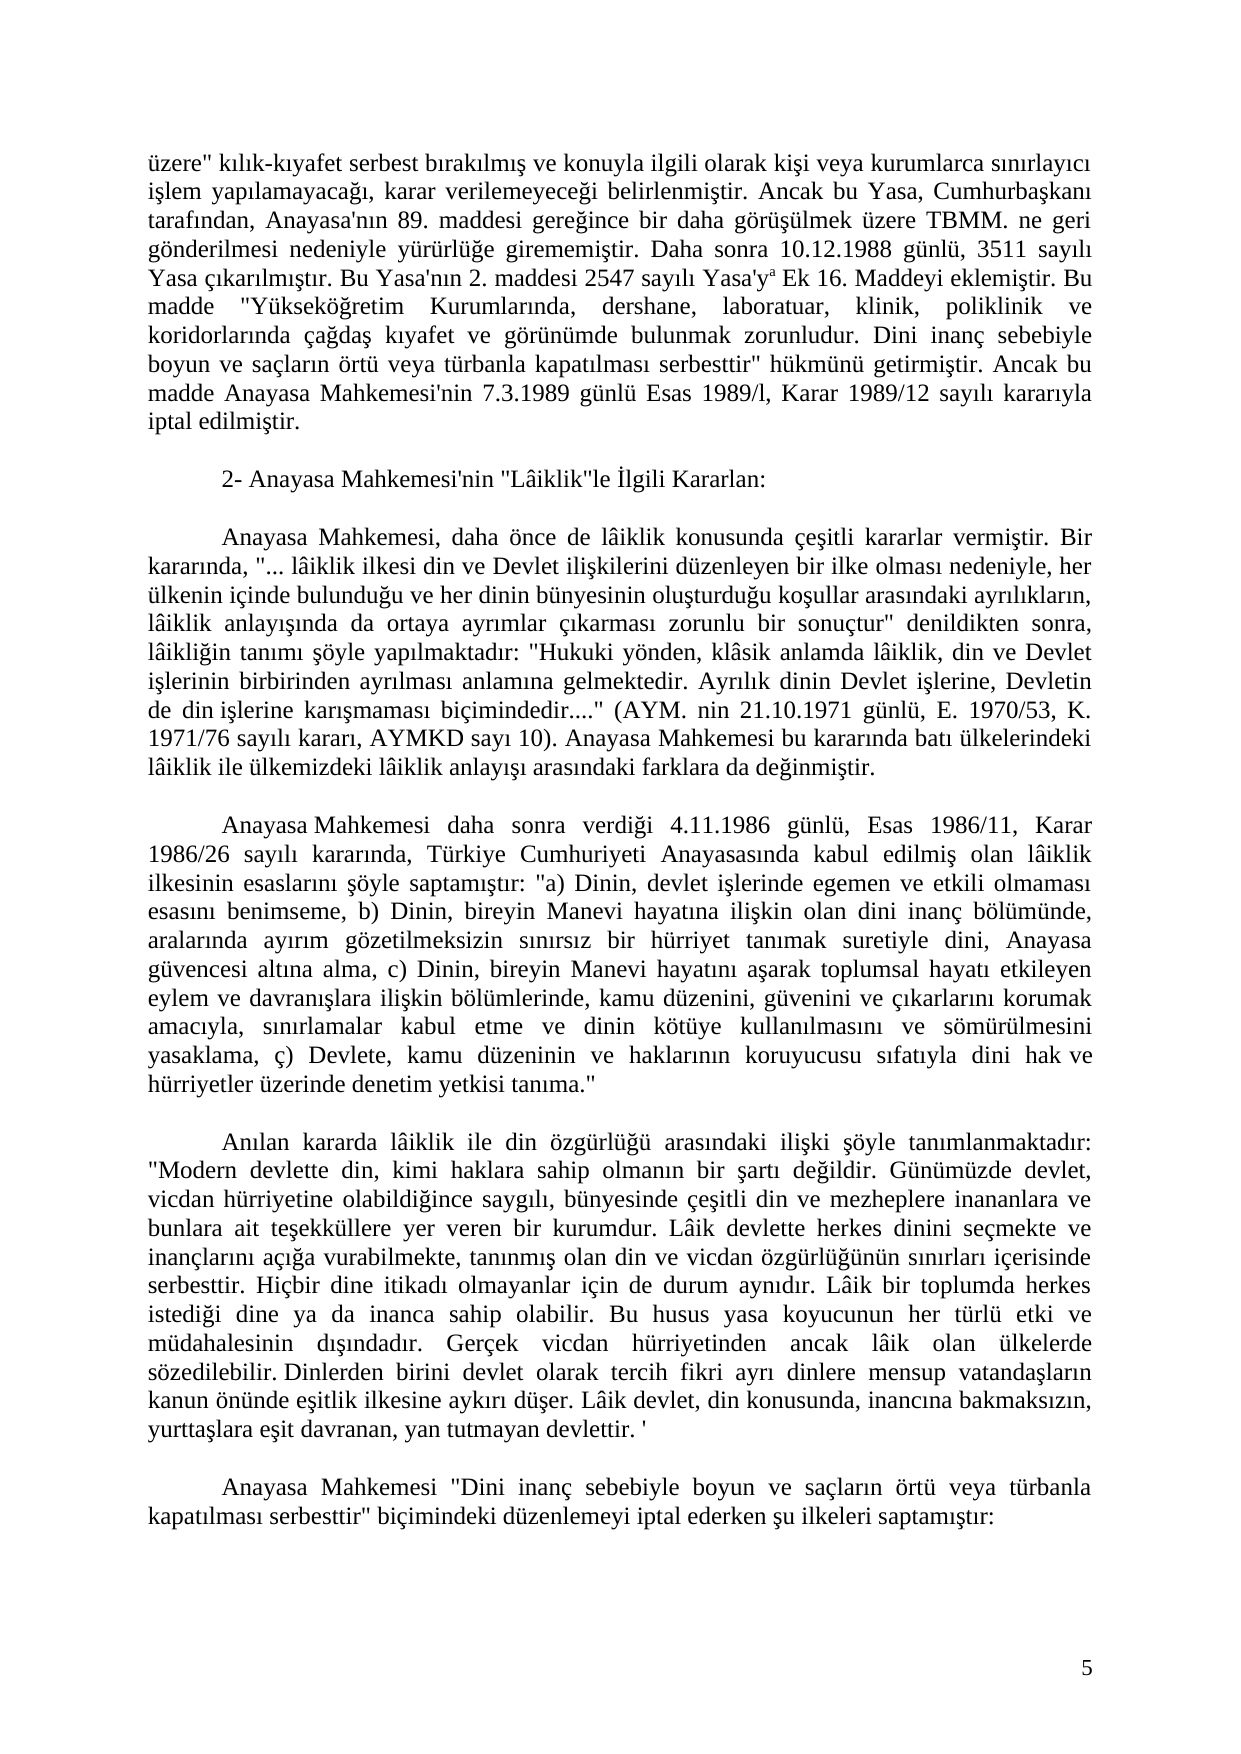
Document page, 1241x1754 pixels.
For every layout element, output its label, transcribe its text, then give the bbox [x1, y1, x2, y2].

text Anılan kararda lâiklik ile din özgürlüğü arasındaki ilişki şöyle tanımlanmaktadır: "Modern devlette din, kimi haklara sahip olmanın bir şartı değildir. Günümüzde devlet, vicdan hürriyetine olabildiğince saygılı, bünyesinde çeşitli din ve mezheplere inananlara ve bunlara ait teşekküllere yer veren bir kurumdur. Lâik devlette herkes dinini seçmekte ve inançlarını açığa vurabilmekte, tanınmış olan din ve vicdan özgürlüğünün sınırları içerisinde serbesttir. Hiçbir dine itikadı olmayanlar için de durum aynıdır. Lâik bir toplumda herkes istediği dine ya da inanca sahip olabilir. Bu husus yasa koyucunun her türlü etki ve müdahalesinin dışındadır. Gerçek vicdan hürriyetinden ancak lâik olan ülkelerde sözedilebilir. Dinlerden birini devlet olarak tercih fikri ayrı dinlere mensup vatandaşların kanun önünde eşitlik ilkesine aykırı düşer. Lâik devlet, din konusunda, inancına bakmaksızın, yurttaşlara eşit davranan, yan tutmayan devlettir. ' [148, 1127, 1093, 1443]
text Anayasa Mahkemesi daha sonra verdiği 4.11.1986 günlü, Esas 1986/11, Karar 1986/26 sayılı kararında, Türkiye Cumhuriyeti Anayasasında kabul edilmiş olan lâiklik ilkesinin esaslarını şöyle saptamıştır: "a) Dinin, devlet işlerinde egemen ve etkili olmaması esasını benimseme, b) Dinin, bireyin Manevi hayatına ilişkin olan dini inanç bölümünde, aralarında ayırım gözetilmeksizin sınırsız bir hürriyet tanımak suretiyle dini, Anayasa güvencesi altına alma, c) Dinin, bireyin Manevi hayatını aşarak toplumsal hayatı etkileyen eylem ve davranışlara ilişkin bölümlerinde, kamu düzenini, güvenini ve çıkarlarını korumak amacıyla, sınırlamalar kabul etme ve dinin kötüye kullanılmasını ve sömürülmesini yasaklama, ç) Devlete, kamu düzeninin ve haklarının koruyucusu sıfatıyla dini hak ve hürriyetler üzerinde denetim yetkisi tanıma." [148, 810, 1093, 1098]
text 2- Anayasa Mahkemesi'nin "Lâiklik"le İlgili Kararlan: [148, 464, 1093, 493]
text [148, 148, 1093, 435]
text Anayasa Mahkemesi, daha önce de lâiklik konusunda çeşitli kararlar vermiştir. Bir kararında, "... lâiklik ilkesi din ve Devlet ilişkilerini düzenleyen bir ilke olması nedeniyle, her ülkenin içinde bulunduğu ve her dinin bünyesinin oluşturduğu koşullar arasındaki ayrılıkların, lâiklik anlayışında da ortaya ayrımlar çıkarması zorunlu bir sonuçtur" denildikten sonra, lâikliğin tanımı şöyle yapılmaktadır: "Hukuki yönden, klâsik anlamda lâiklik, din ve Devlet işlerinin birbirinden ayrılması anlamına gelmektedir. Ayrılık dinin Devlet işlerine, Devletin de din işlerine karışmaması biçimindedir...." (AYM. nin 21.10.1971 günlü, E. 1970/53, K. 1971/76 sayılı kararı, AYMKD sayı 10). Anayasa Mahkemesi bu kararında batı ülkelerindeki lâiklik ile ülkemizdeki lâiklik anlayışı arasındaki farklara da değinmiştir. [148, 522, 1093, 781]
text Anayasa Mahkemesi "Dini inanç sebebiyle boyun ve saçların örtü veya türbanla kapatılması serbesttir" biçimindeki düzenlemeyi iptal ederken şu ilkeleri saptamıştır: [148, 1472, 1093, 1530]
